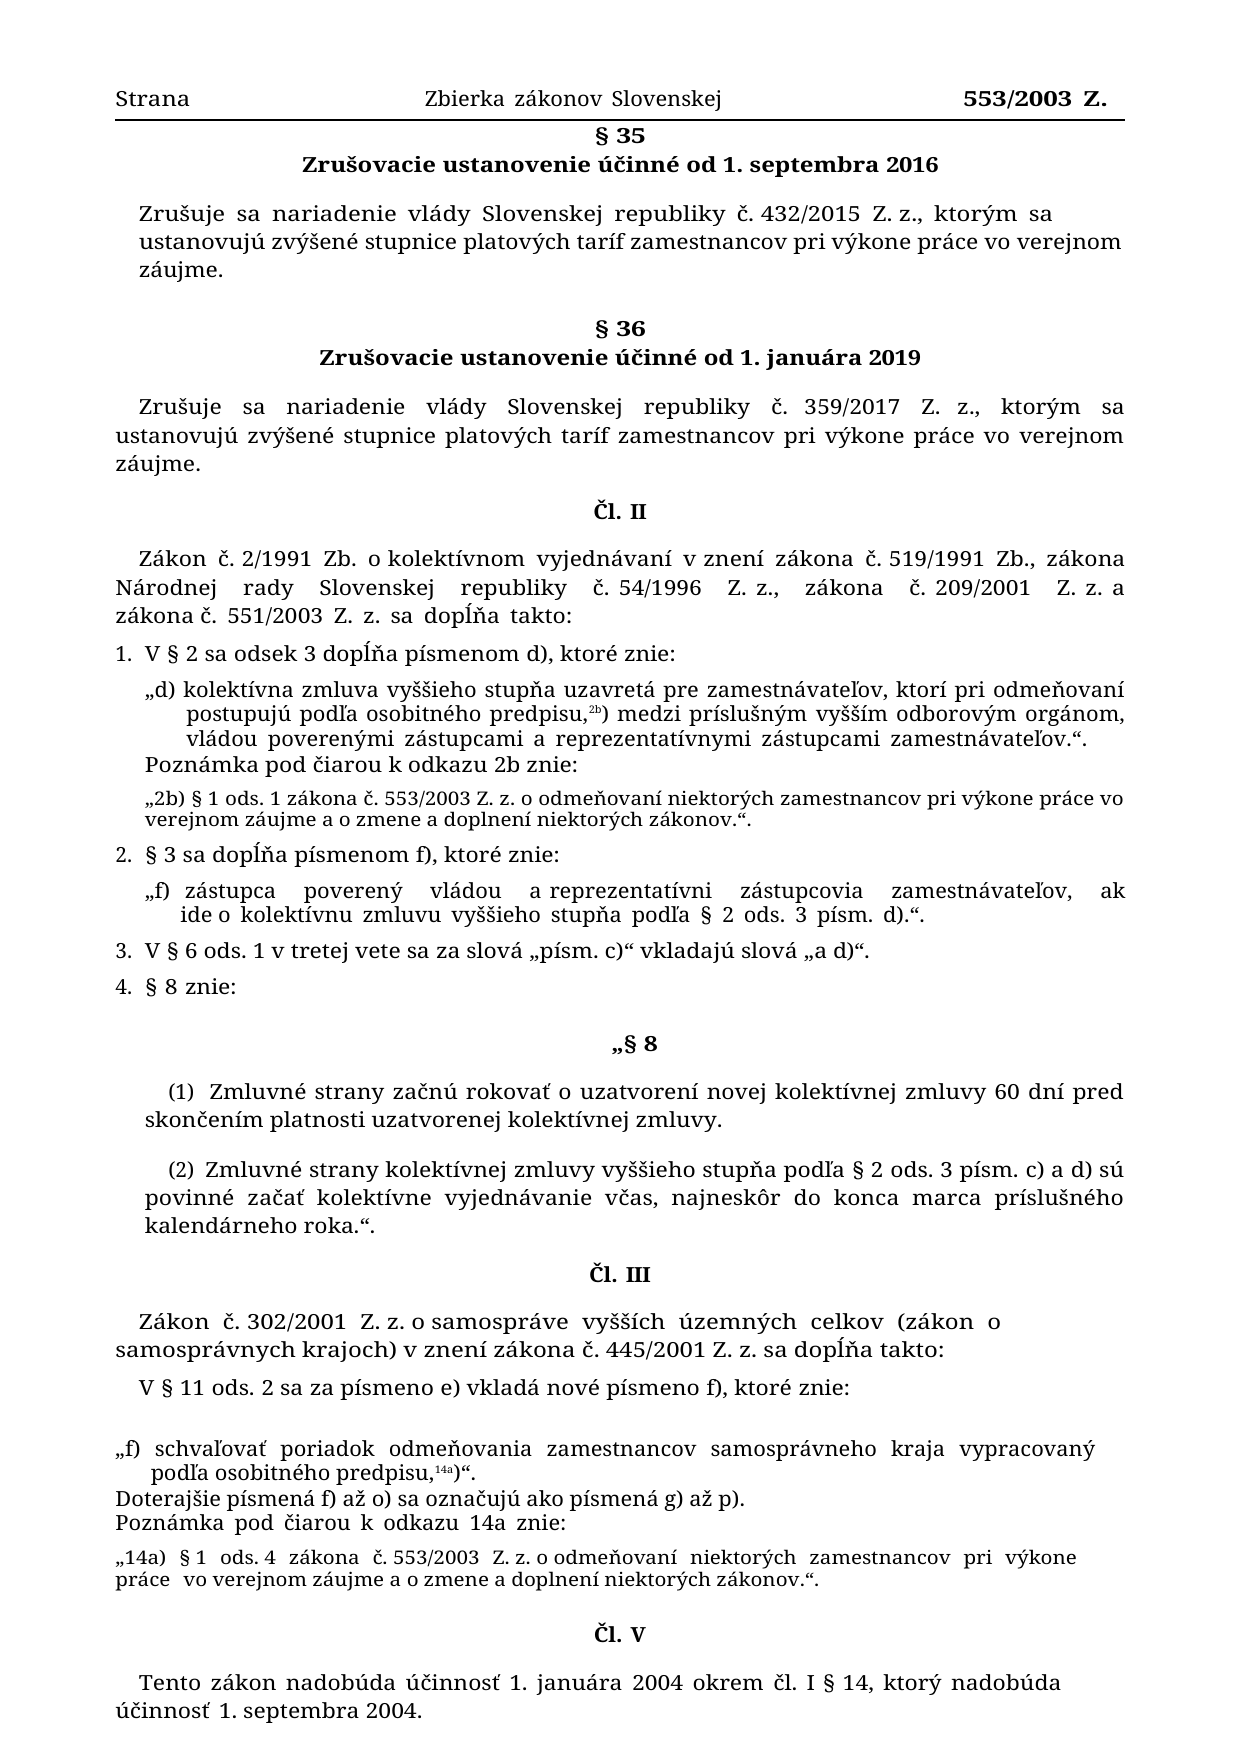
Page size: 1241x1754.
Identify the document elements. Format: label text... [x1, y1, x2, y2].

list § 8 znie: [115, 972, 1136, 1001]
list § 3 sa dopĺňa písmenom f), ktoré znie: [115, 840, 1136, 869]
text Zákon č. 302/2001 Z. z. o samospráve vyšších územných celkov (zákon o samosprávnych krajoch) v znení zákona č. 445/2001 Z. z. sa dopĺňa takto: [115, 1307, 1136, 1364]
text Doterajšie písmená f) až o) sa označujú ako písmená g) až p). Poznámka pod čiarou k odkazu 14a znie: [115, 1486, 753, 1537]
text „14a) § 1 ods. 4 zákona č. 553/2003 Z. z. o odmeňovaní niektorých zamestnancov pri výkone práce vo verejnom záujme a o zmene a doplnení niektorých zákonov.“. [115, 1547, 1136, 1592]
text „d) kolektívna zmluva vyššieho stupňa uzavretá pre zamestnávateľov, ktorí pri odmeňovaní postupujú podľa osobitného predpisu,2b) medzi príslušným vyšším odborovým orgánom, vládou poverenými zástupcami a reprezentatívnymi zástupcami zamestnávateľov.“. [144, 677, 1125, 752]
text V § 11 ods. 2 sa za písmeno e) vkladá nové písmeno f), ktoré znie: [139, 1373, 1136, 1401]
subtitle § 36 [104, 314, 1136, 343]
list Zmluvné strany začnú rokovať o uzatvorení novej kolektívnej zmluvy 60 dní pred skončením platnosti uzatvorenej kolektívnej zmluvy. [144, 1077, 1125, 1134]
text Zákon č. 2/1991 Zb. o kolektívnom vyjednávaní v znení zákona č. 519/1991 Zb., zákona Národnej rady Slovenskej republiky č. 54/1996 Z. z., zákona č. 209/2001 Z. z. a zákona č. 551/2003 Z. z. sa dopĺňa takto: [115, 544, 1125, 630]
list V § 6 ods. 1 v tretej vete sa za slová „písm. c)“ vkladajú slová „a d)“. [115, 937, 1136, 965]
text Zrušovacie ustanovenie účinné od 1. januára 2019 [104, 343, 1136, 372]
text Zrušuje sa nariadenie vlády Slovenskej republiky č. 359/2017 Z. z., ktorým sa ustanovujú zvýšené stupnice platových taríf zamestnancov pri výkone práce vo verejnom záujme. [115, 392, 1125, 478]
subtitle Čl. III [104, 1260, 1136, 1288]
list V § 2 sa odsek 3 dopĺňa písmenom d), ktoré znie: [115, 639, 1136, 667]
list Zmluvné strany kolektívnej zmluvy vyššieho stupňa podľa § 2 ods. 3 písm. c) a d) sú povinné začať kolektívne vyjednávanie včas, najneskôr do konca marca príslušného kalendárneho roka.“. [144, 1155, 1125, 1240]
text Zrušovacie ustanovenie účinné od 1. septembra 2016 [104, 150, 1136, 178]
text Tento zákon nadobúda účinnosť 1. januára 2004 okrem čl. I § 14, ktorý nadobúda účinnosť 1. septembra 2004. [115, 1668, 1136, 1724]
subtitle „§ 8 [228, 1029, 1041, 1058]
text „2b) § 1 ods. 1 zákona č. 553/2003 Z. z. o odmeňovaní niektorých zamestnancov pri výkone práce vo verejnom záujme a o zmene a doplnení niektorých zákonov.“. [144, 787, 1125, 832]
text „f) zástupca poverený vládou a reprezentatívni zástupcovia zamestnávateľov, ak ide o kolektívnu zmluvu vyššieho stupňa podľa § 2 ods. 3 písm. d).“. [144, 878, 1125, 929]
subtitle Čl. V [104, 1620, 1136, 1649]
subtitle Čl. II [104, 497, 1136, 526]
subtitle § 35 [104, 121, 1136, 149]
text Zrušuje sa nariadenie vlády Slovenskej republiky č. 432/2015 Z. z., ktorým sa ustanovujú zvýšené stupnice platových taríf zamestnancov pri výkone práce vo verejnom záujme. [139, 199, 1136, 284]
text Poznámka pod čiarou k odkazu 2b znie: [144, 752, 1136, 778]
text „f) schvaľovať poriadok odmeňovania zamestnancov samosprávneho kraja vypracovaný podľa osobitného predpisu,14a)“. [115, 1436, 1136, 1486]
